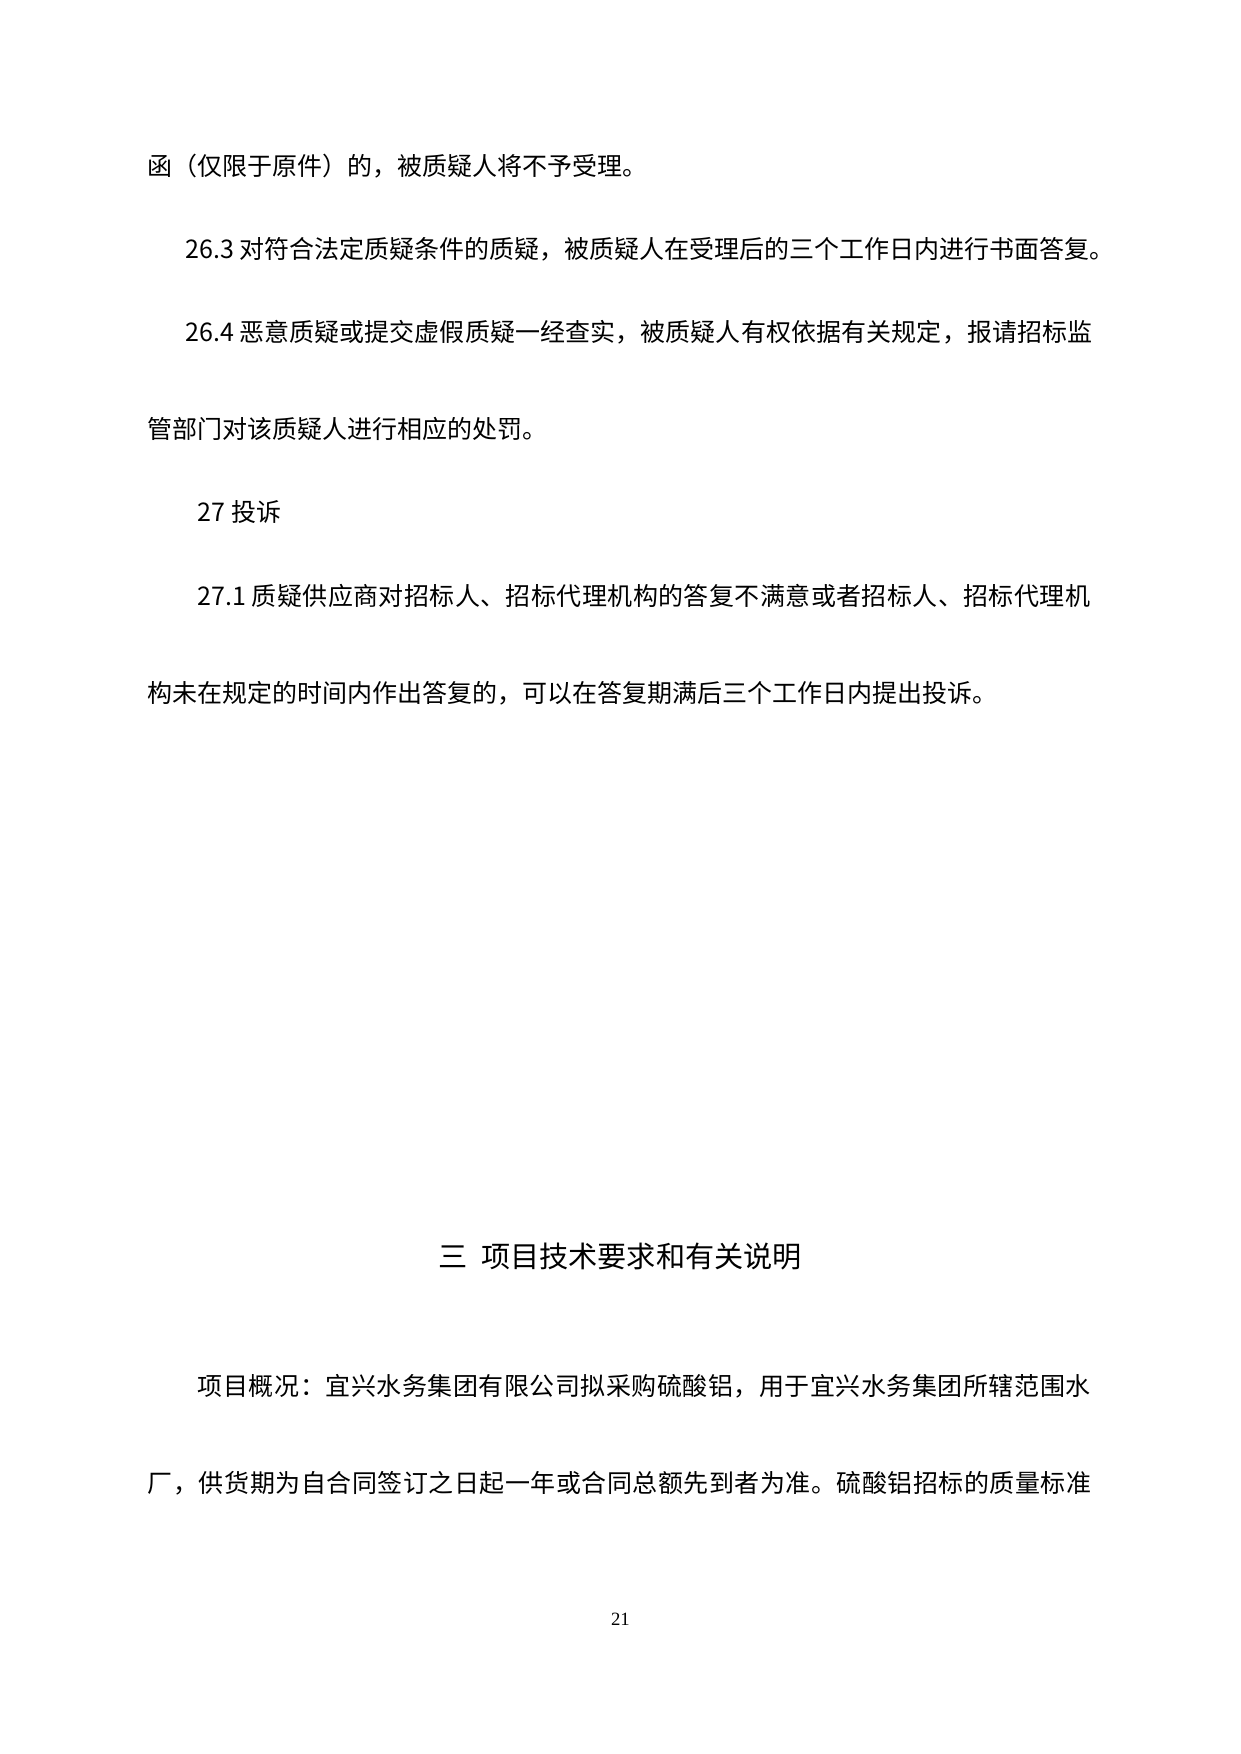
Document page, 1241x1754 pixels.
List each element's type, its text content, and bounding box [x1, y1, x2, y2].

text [148, 132, 1092, 197]
text 26.3 对符合法定质疑条件的质疑，被质疑人在受理后的三个工作日内进行书面答复。 [148, 215, 1092, 280]
text 26.4恶意质疑或提交虚假质疑一经查实，被质疑人有权依据有关规定，报请招标监管部门对该质疑人进行相应的处罚。 [148, 298, 1092, 460]
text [148, 1352, 1092, 1514]
text 三 项目技术要求和有关说明 [148, 1222, 1092, 1287]
text 27.1质疑供应商对招标人、招标代理机构的答复不满意或者招标人、招标代理机构未在规定的时间内作出答复的，可以在答复期满后三个工作日内提出投诉。 [148, 562, 1092, 724]
text 27 投诉 [148, 478, 1092, 543]
